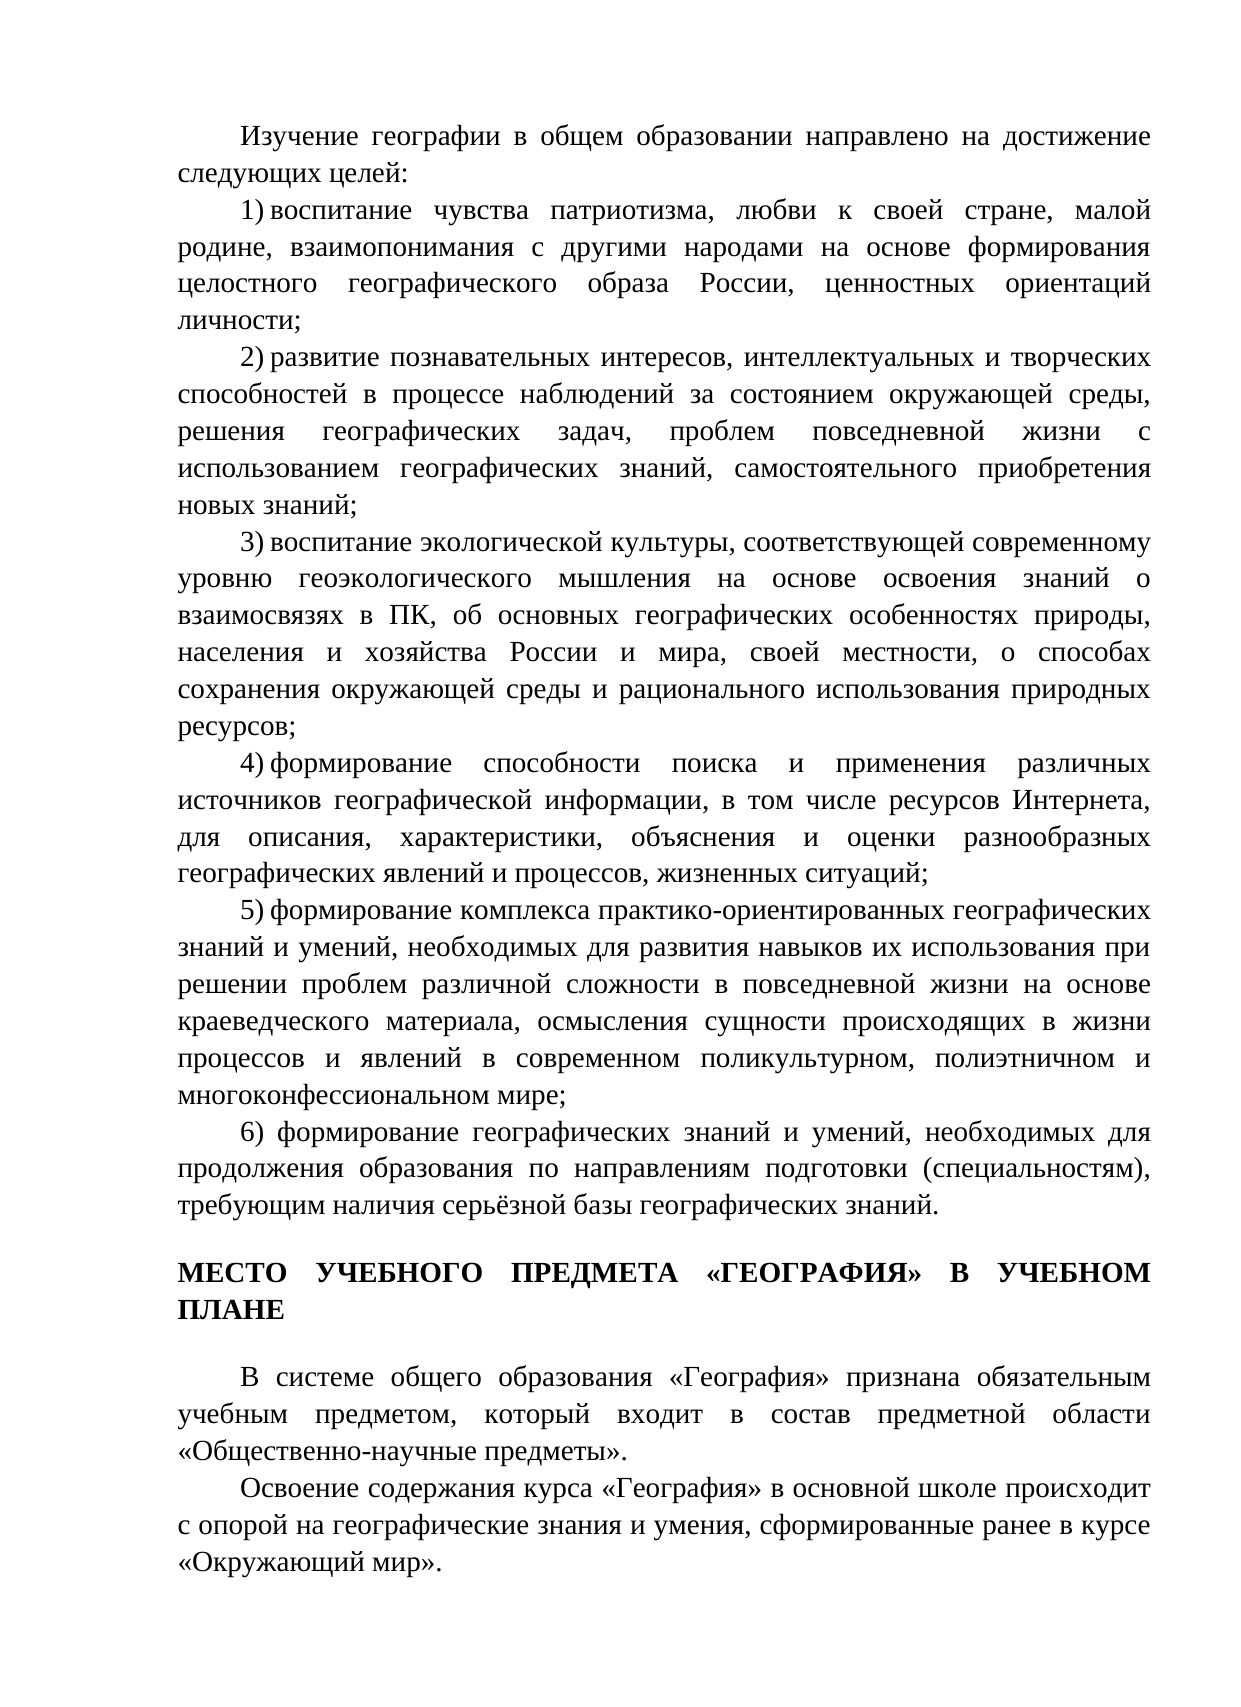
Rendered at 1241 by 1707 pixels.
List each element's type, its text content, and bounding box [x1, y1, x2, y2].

text Освоение содержания курса «География» в основной школе происходит с опорой на географические знания и умения, сформированные ранее в курсе «Окружающий мир». [177, 1470, 1152, 1577]
text 6) формирование географических знаний и умений, необходимых для продолжения образования по направлениям подготовки (специальностям), требующим наличия серьёзной базы географических знаний. [177, 1114, 1152, 1221]
text Изучение географии в общем образовании направлено на достижение следующих целей: [177, 118, 1152, 188]
text 1) воспитание чувства патриотизма, любви к своей стране, малой родине, взаимопонимания с другими народами на основе формирования целостного географического образа России, ценностных ориентаций личности; [177, 192, 1152, 336]
text МЕСТО УЧЕБНОГО ПРЕДМЕТА «ГЕОГРАФИЯ» В УЧЕБНОМ ПЛАНЕ [177, 1255, 1152, 1326]
text 5) формирование комплекса практико-ориентированных географических знаний и умений, необходимых для развития навыков их использования при решении проблем различной сложности в повседневной жизни на основе краеведческого материала, осмысления сущности происходящих в жизни процессов и явлений в современном поликультурном, полиэтничном и многоконфессиональном мире; [177, 892, 1152, 1110]
text 4) формирование способности поиска и применения различных источников географической информации, в том числе ресурсов Интернета, для описания, характеристики, объяснения и оценки разнообразных географических явлений и процессов, жизненных ситуаций; [177, 745, 1152, 889]
text В системе общего образования «География» признана обязательным учебным предметом, который входит в состав предметной области «Общественно-научные предметы». [177, 1359, 1152, 1467]
text 2) развитие познавательных интересов, интеллектуальных и творческих способностей в процессе наблюдений за состоянием окружающей среды, решения географических задач, проблем повседневной жизни с использованием географических знаний, самостоятельного приобретения новых знаний; [177, 339, 1152, 520]
text 3) воспитание экологической культуры, соответствующей современному уровню геоэкологического мышления на основе освоения знаний о взаимосвязях в ПК, об основных географических особенностях природы, населения и хозяйства России и мира, своей местности, о способах сохранения окружающей среды и рационального использования природных ресурсов; [177, 524, 1152, 742]
